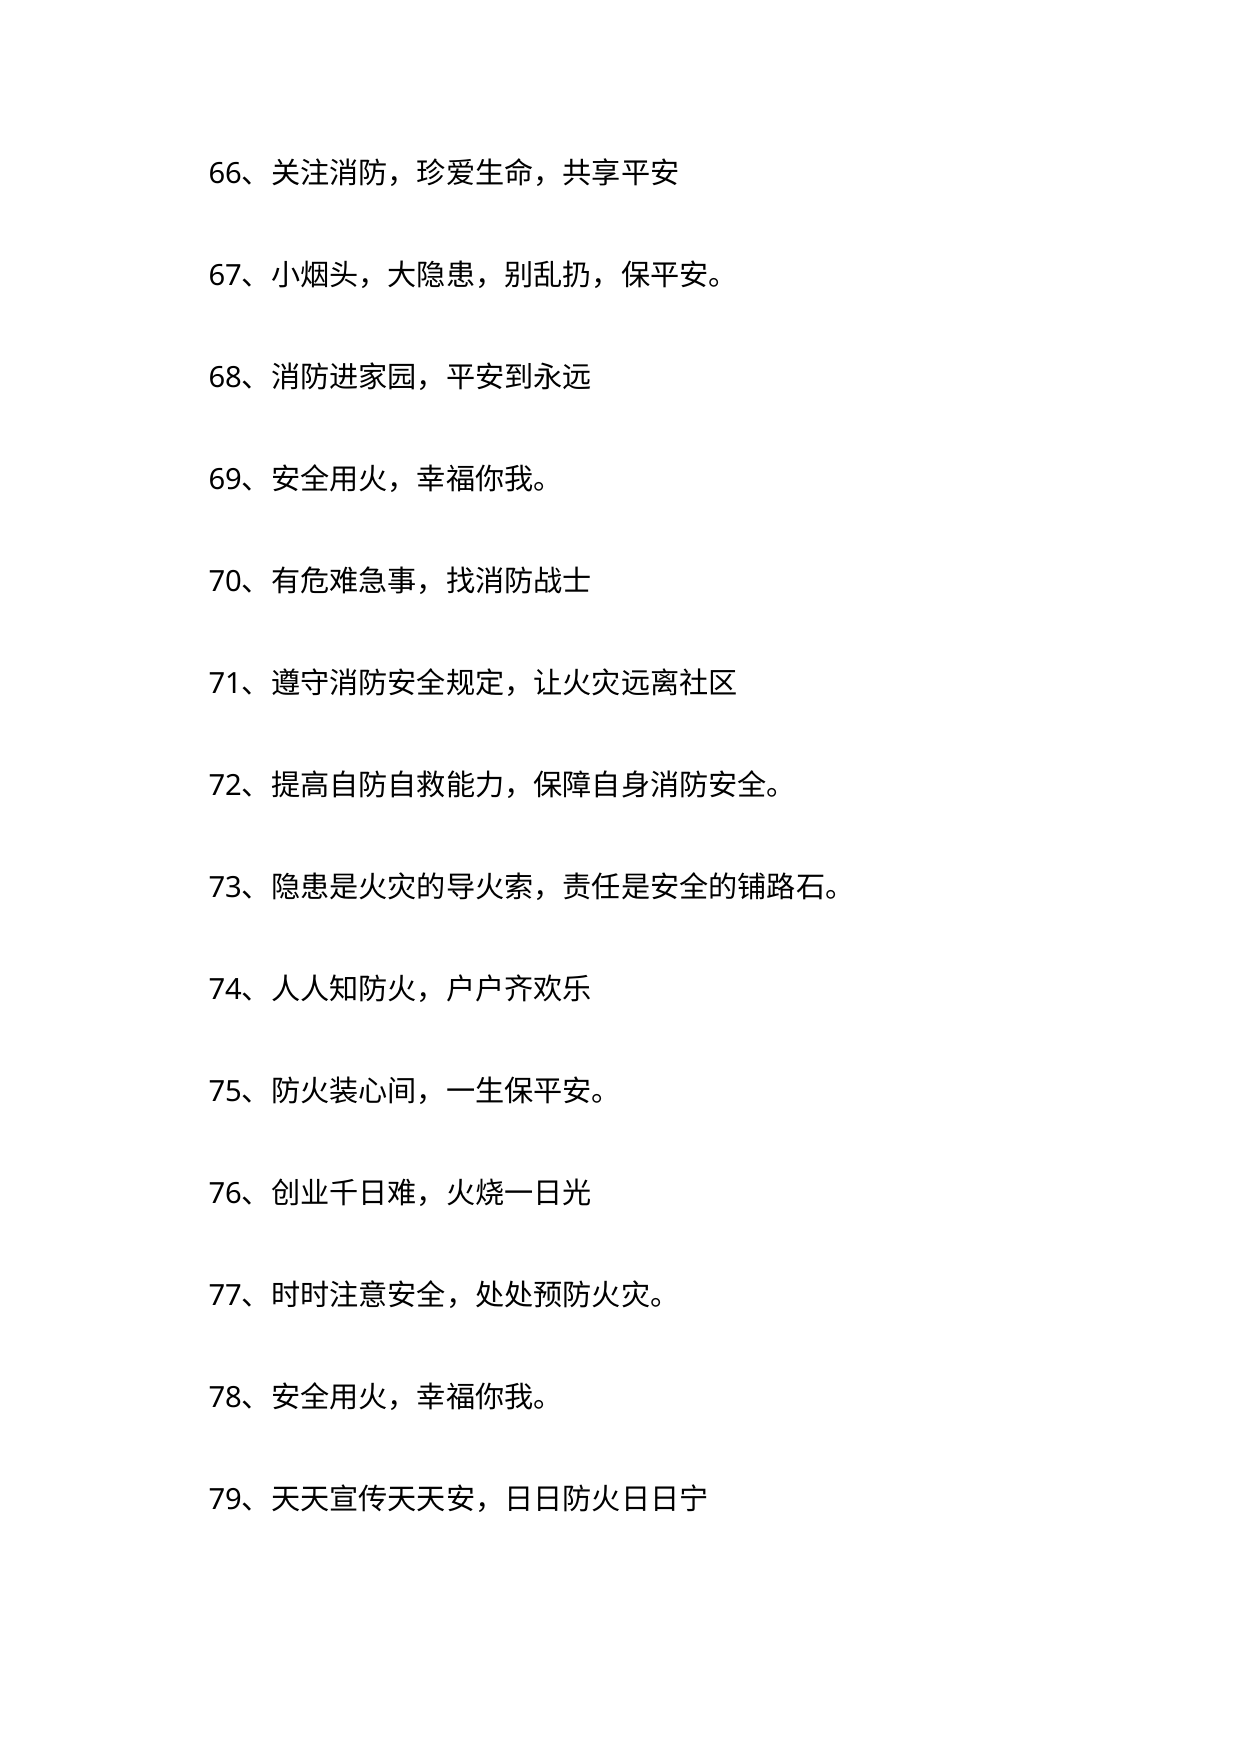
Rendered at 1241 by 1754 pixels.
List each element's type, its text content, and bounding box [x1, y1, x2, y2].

text 79、天天宣传天天安，日日防火日日宁 [150, 1476, 1090, 1518]
text 78、安全用火，幸福你我。 [150, 1374, 1090, 1416]
text 72、提高自防自救能力，保障自身消防安全。 [150, 762, 1090, 804]
text 66、关注消防，珍爱生命，共享平安 [150, 150, 1090, 192]
text 68、消防进家园，平安到永远 [150, 354, 1090, 396]
text 71、遵守消防安全规定，让火灾远离社区 [150, 660, 1090, 702]
text 69、安全用火，幸福你我。 [150, 456, 1090, 498]
text 74、人人知防火，户户齐欢乐 [150, 966, 1090, 1008]
text 75、防火装心间，一生保平安。 [150, 1068, 1090, 1110]
text 70、有危难急事，找消防战士 [150, 558, 1090, 600]
text 77、时时注意安全，处处预防火灾。 [150, 1272, 1090, 1314]
text 67、小烟头，大隐患，别乱扔，保平安。 [150, 252, 1090, 294]
text 73、隐患是火灾的导火索，责任是安全的铺路石。 [150, 864, 1090, 906]
text 76、创业千日难，火烧一日光 [150, 1170, 1090, 1212]
